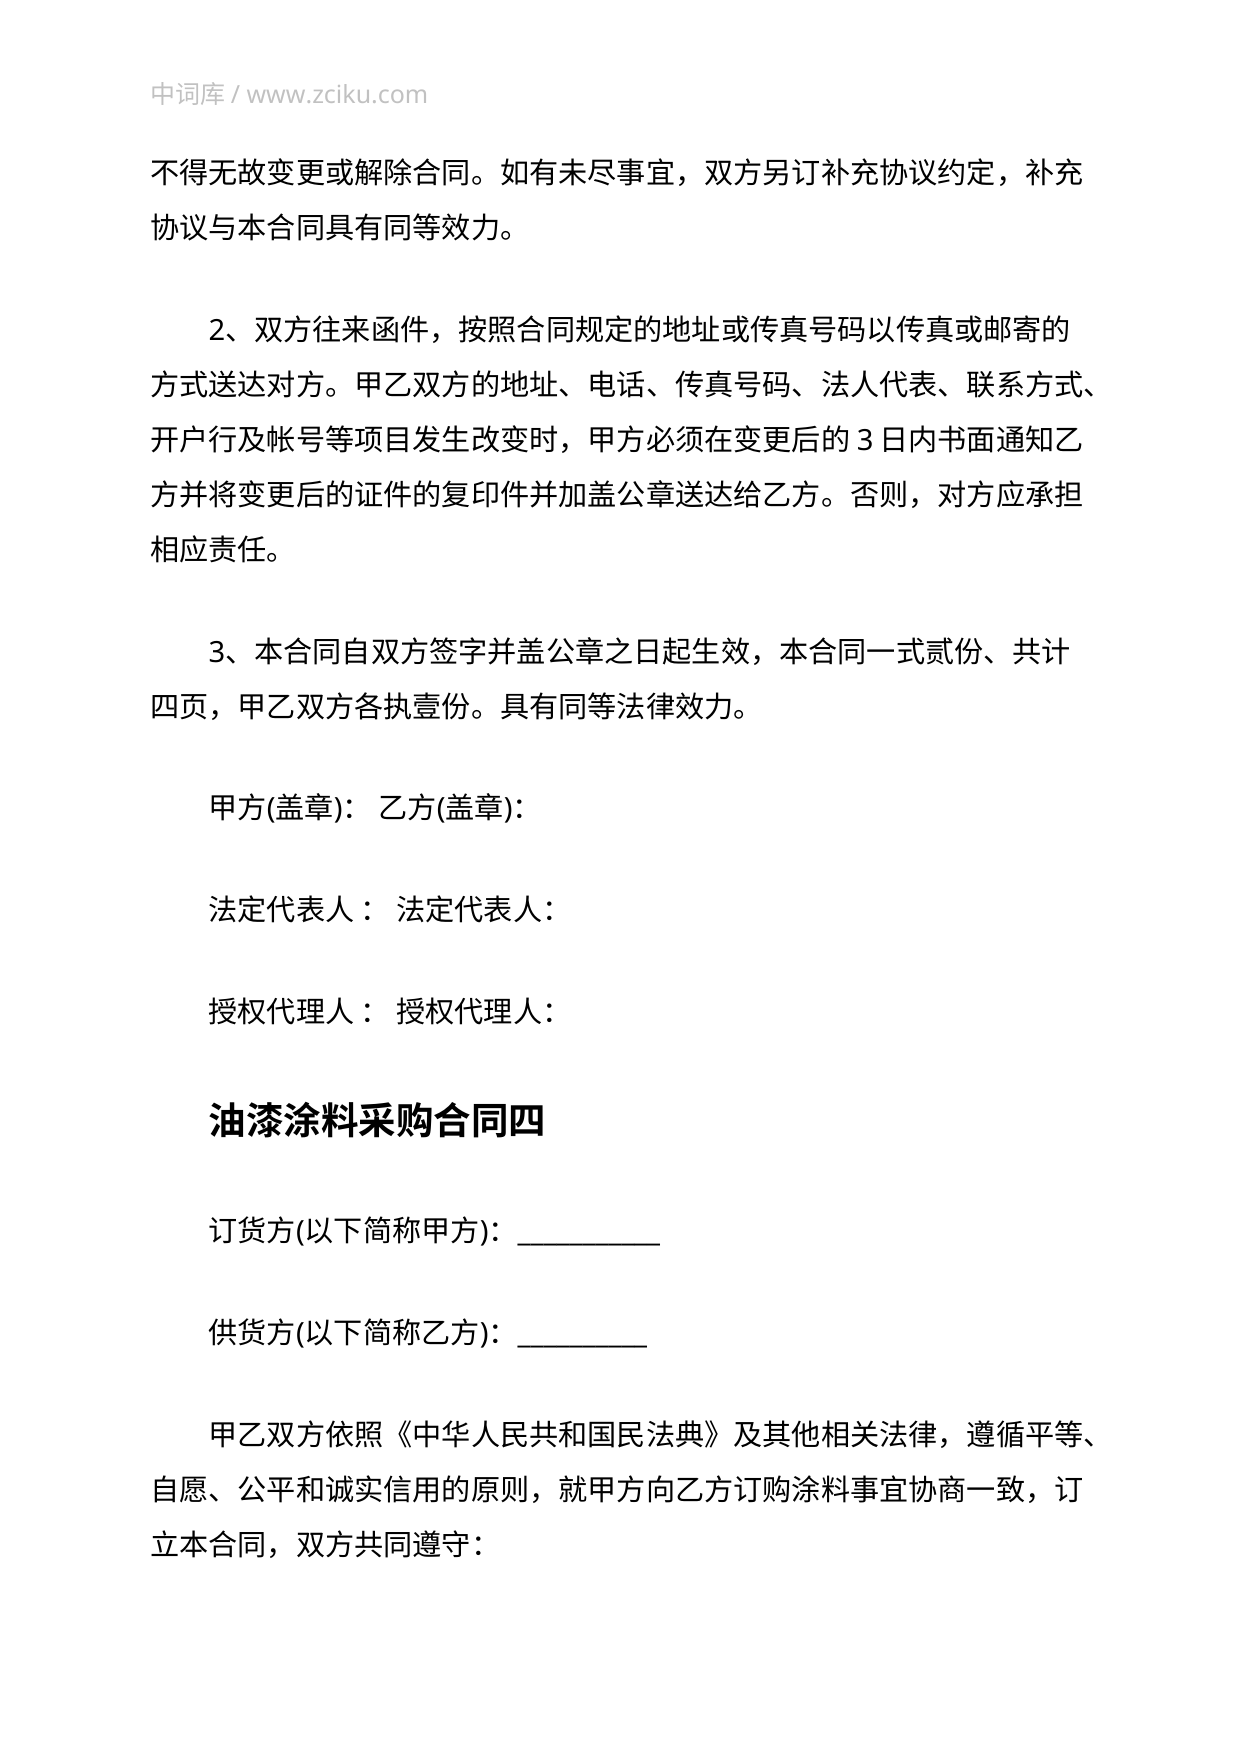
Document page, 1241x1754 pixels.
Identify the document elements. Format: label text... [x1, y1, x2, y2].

text 甲方(盖章)： 乙方(盖章)： [150, 785, 1090, 827]
text 3、本合同自双方签字并盖公章之日起生效，本合同一式贰份、共计四页，甲乙双方各执壹份。具有同等法律效力。 [150, 628, 1090, 726]
text 油漆涂料采购合同四 [150, 1091, 1090, 1145]
text 供货方(以下简称乙方)：__________ [150, 1310, 1090, 1352]
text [150, 150, 1090, 247]
text 法定代表人 ： 法定代表人： [150, 887, 1090, 929]
text 授权代理人 ： 授权代理人： [150, 989, 1090, 1031]
text 甲乙双方依照《中华人民共和国民法典》及其他相关法律，遵循平等、自愿、公平和诚实信用的原则，就甲方向乙方订购涂料事宜协商一致，订立本合同，双方共同遵守： [150, 1412, 1090, 1564]
text 订货方(以下简称甲方)：___________ [150, 1208, 1090, 1250]
text 2、双方往来函件，按照合同规定的地址或传真号码以传真或邮寄的方式送达对方。甲乙双方的地址、电话、传真号码、法人代表、联系方式、开户行及帐号等项目发生改变时，甲方必须在变更后的 3日内书面通知乙方并将变更后的证件的复印件并加盖公章送达给乙方。否则，对方应承担相应责任。 [150, 307, 1090, 569]
